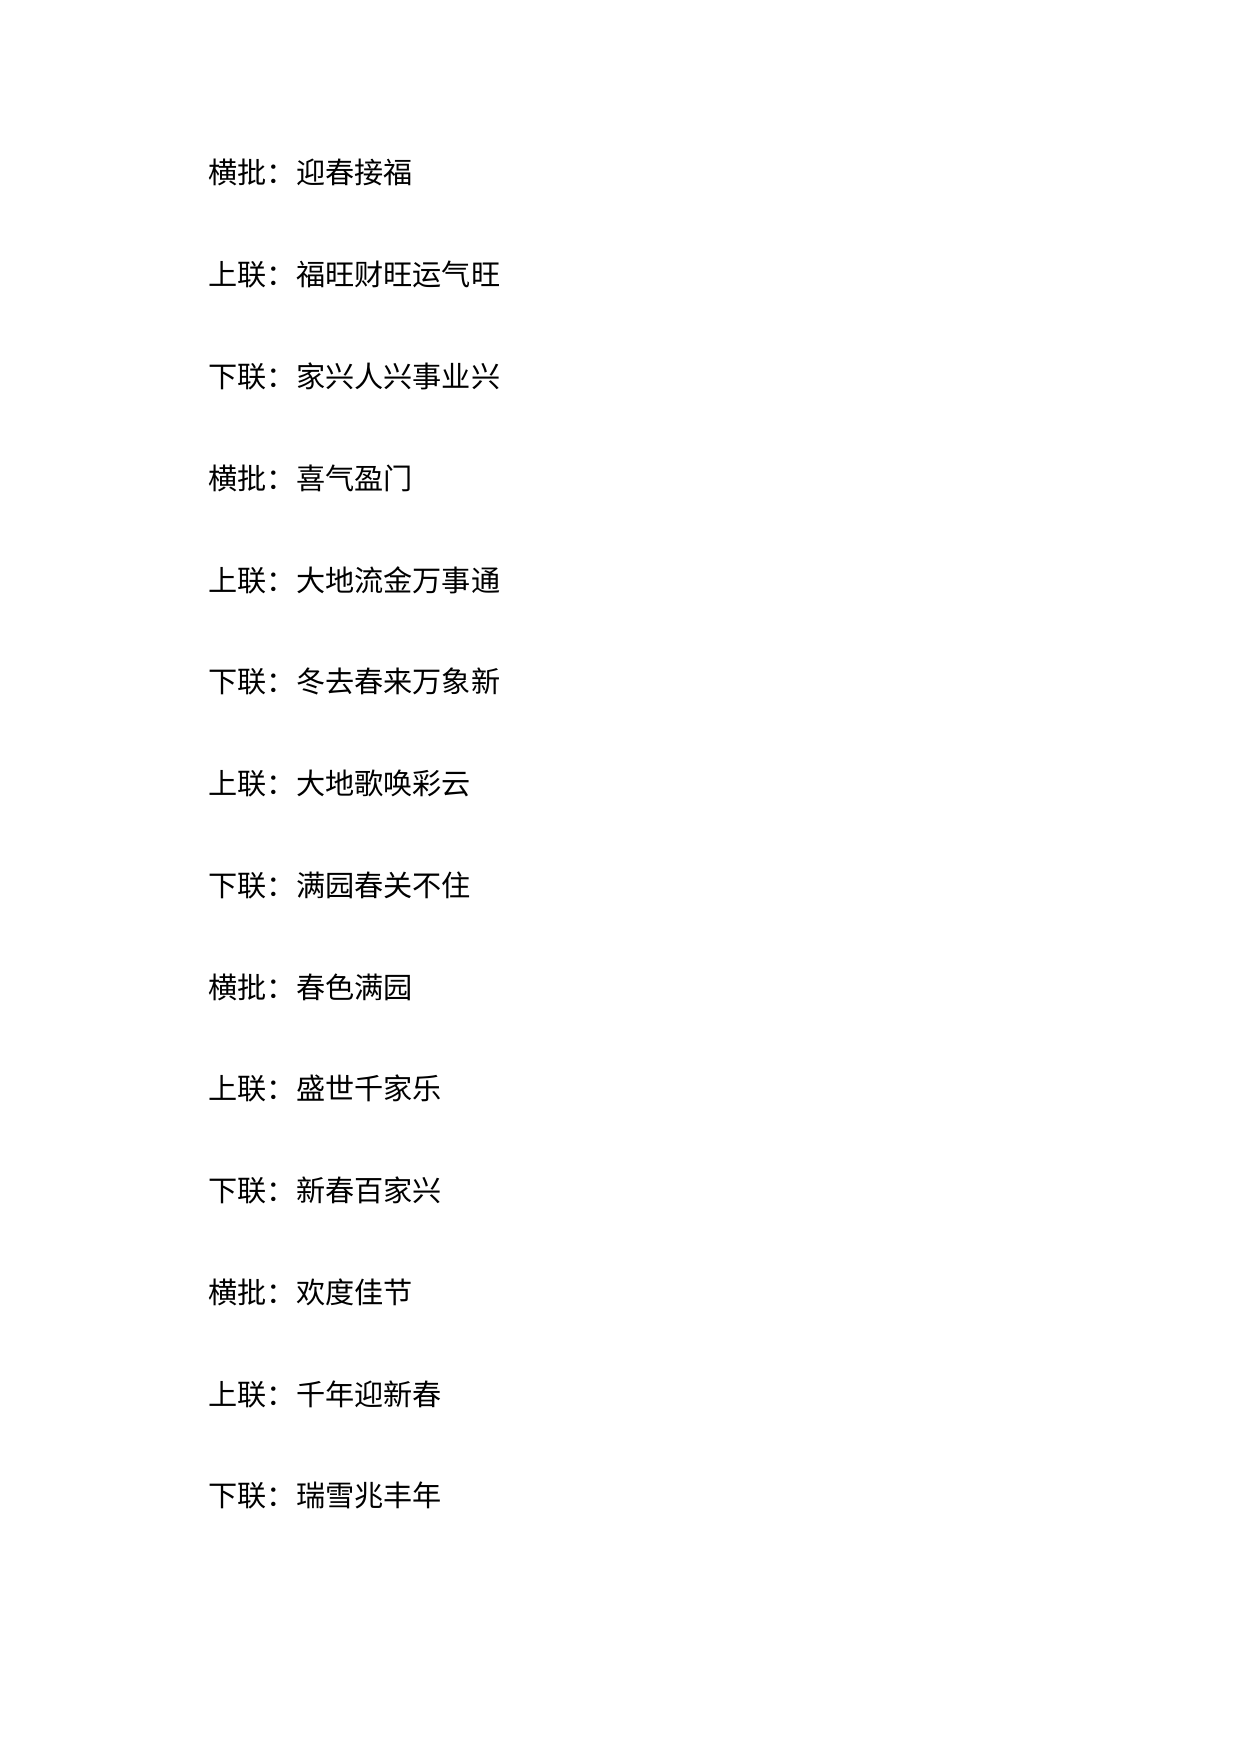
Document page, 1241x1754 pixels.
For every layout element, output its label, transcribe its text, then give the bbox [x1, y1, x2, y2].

text 上联：千年迎新春 [150, 1371, 1090, 1413]
text 下联：瑞雪兆丰年 [150, 1473, 1090, 1515]
text 横批：喜气盈门 [150, 455, 1090, 498]
text 下联：满园春关不住 [150, 862, 1090, 905]
text 下联：新春百家兴 [150, 1168, 1090, 1210]
text 上联：大地流金万事通 [150, 557, 1090, 599]
text 横批：欢度佳节 [150, 1269, 1090, 1312]
text 横批：迎春接福 [150, 150, 1090, 192]
text 上联：大地歌唤彩云 [150, 761, 1090, 803]
text 上联：福旺财旺运气旺 [150, 252, 1090, 294]
text 上联：盛世千家乐 [150, 1066, 1090, 1108]
text 横批：春色满园 [150, 964, 1090, 1006]
text 下联：家兴人兴事业兴 [150, 353, 1090, 396]
text 下联：冬去春来万象新 [150, 659, 1090, 701]
